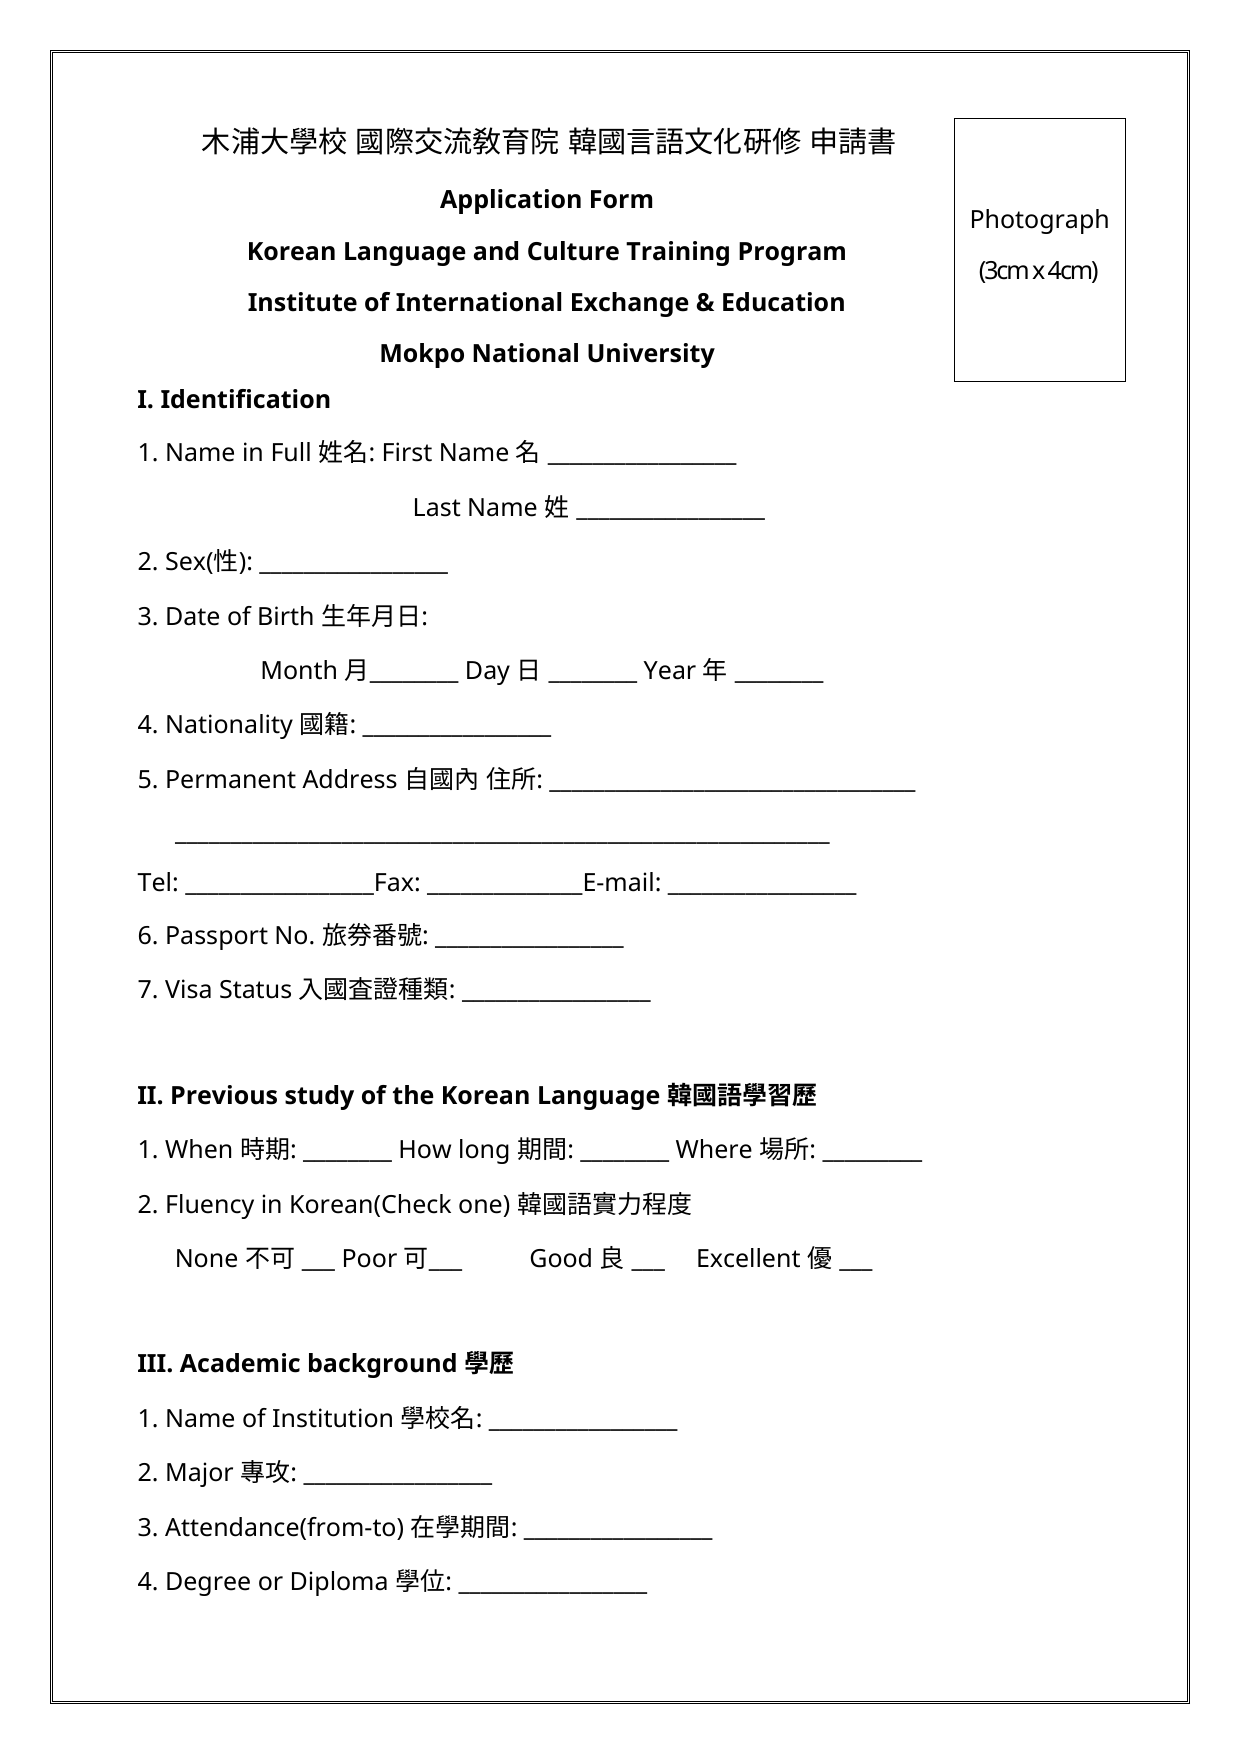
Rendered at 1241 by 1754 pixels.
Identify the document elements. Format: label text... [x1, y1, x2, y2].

text 5. Permanent Address 自國內 住所: _________________________________ [112, 759, 1128, 795]
text Month 月________ Day 日 ________ Year 年 ________ [112, 650, 1128, 687]
text 3. Date of Birth 生年月日: [112, 596, 1128, 632]
text 3. Attendance(from-to) 在學期間: _________________ [112, 1507, 1128, 1543]
text 7. Visa Status 入國査證種類: _________________ [112, 970, 1128, 1006]
text 1. When 時期: ________ How long 期間: ________ Where 場所: _________ [112, 1130, 1128, 1166]
text 1. Name of Institution 學校名: _________________ [112, 1398, 1128, 1434]
text ___________________________________________________________ [112, 813, 1128, 847]
text I. Identification [112, 382, 1128, 416]
table_header Photograph (3cm x 4cm) [955, 119, 1125, 381]
text 2. Fluency in Korean(Check one) 韓國語實力程度 [112, 1184, 1128, 1220]
text II. Previous study of the Korean Language 韓國語學習歷 [112, 1075, 1128, 1112]
text None 不可 ___ Poor 可___ Good 良 ___ Excellent 優 ___ [112, 1238, 1128, 1275]
table_header 木浦大學校 國際交流敎育院 韓國言語文化硏修 申請書 Application Form Korean Language and Culture Training Program Institute of International Exchange & Education Mokpo National University [115, 118, 954, 381]
text III. Academic background 學歷 [112, 1344, 1128, 1380]
text 1. Name in Full 姓名: First Name 名 _________________ [112, 433, 1128, 469]
text 2. Major 專攻: _________________ [112, 1453, 1128, 1489]
text 6. Passport No. 旅券番號: _________________ [112, 916, 1128, 952]
text 2. Sex(性): _________________ [112, 542, 1128, 578]
text 4. Degree or Diploma 學位: _________________ [112, 1561, 1128, 1598]
text Tel: _________________Fax: ______________E-mail: _________________ [112, 864, 1128, 898]
text 4. Nationality 國籍: _________________ [112, 705, 1128, 741]
text Last Name 姓 _________________ [112, 487, 1128, 523]
